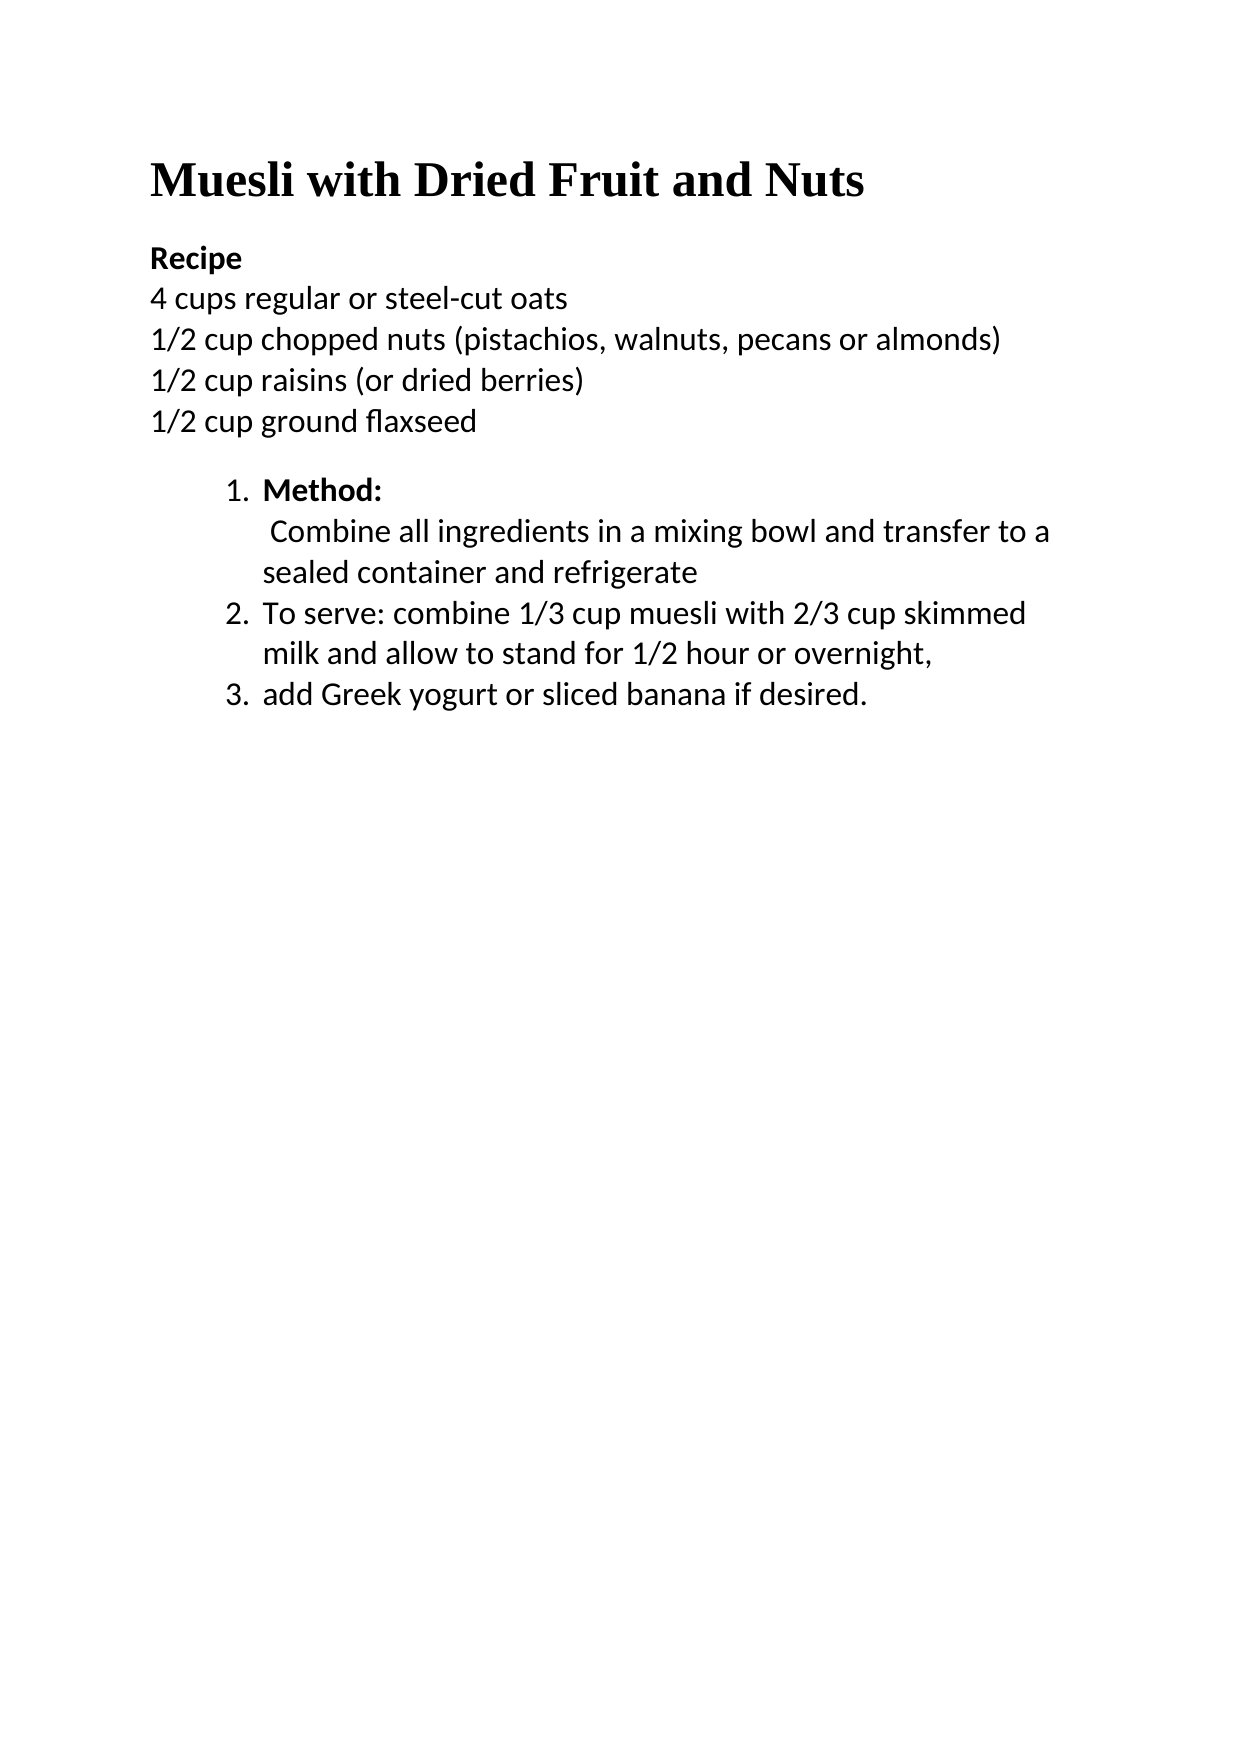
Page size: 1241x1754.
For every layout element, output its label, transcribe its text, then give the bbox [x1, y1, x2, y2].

list To serve: combine 1/3 cup muesli with 2/3 cup skimmed milk and allow to stand for 1/2 hour or overnight, [225, 592, 1090, 673]
text Recipe 4 cups regular or steel-cut oats 1/2 cup chopped nuts (pistachios, walnuts, pecans or almonds) 1/2 cup raisins (or dried berries) 1/2 cup ground flaxseed [150, 237, 1090, 440]
list add Greek yogurt or sliced banana if desired. [225, 673, 1090, 714]
list Method: Combine all ingredients in a mixing bowl and transfer to a sealed container and refrigerate [225, 469, 1090, 592]
text Muesli with Dried Fruit and Nuts [150, 150, 1090, 207]
